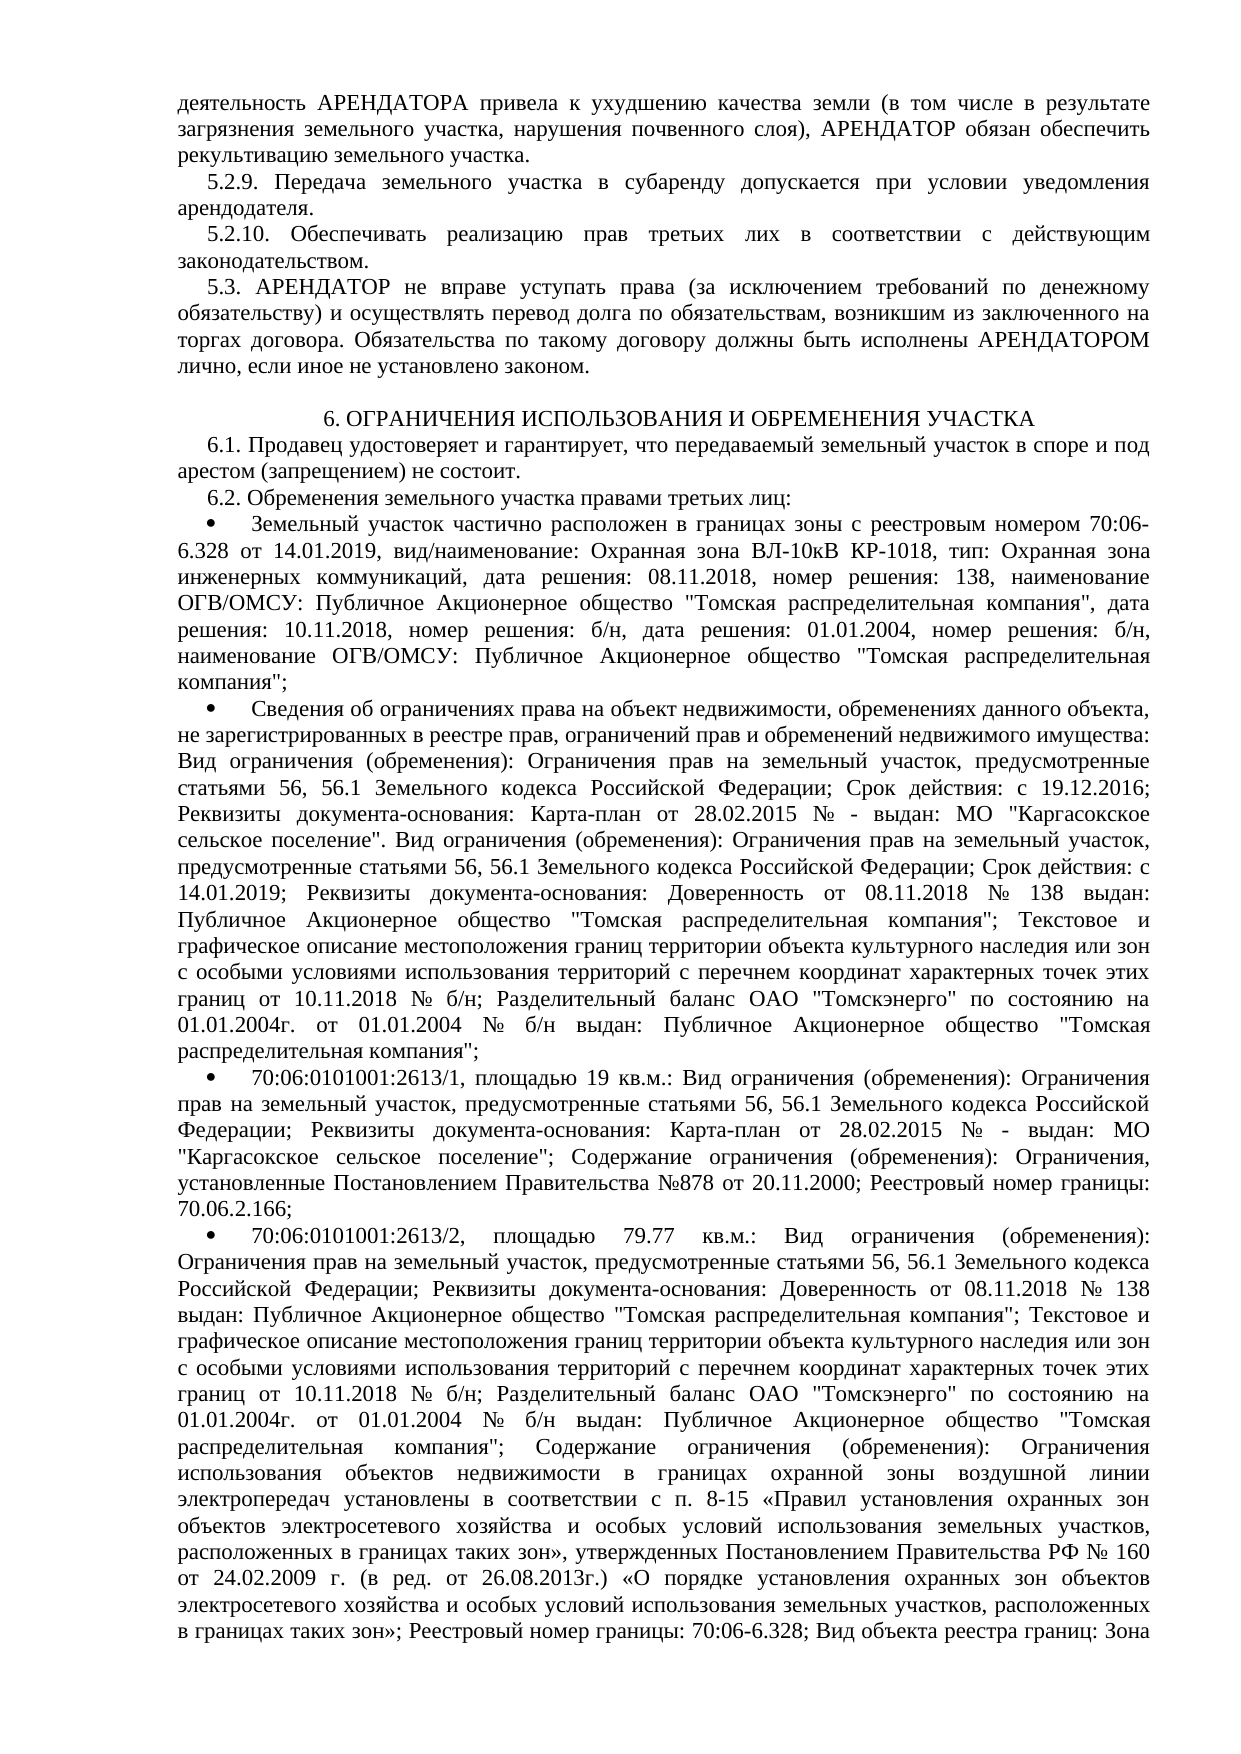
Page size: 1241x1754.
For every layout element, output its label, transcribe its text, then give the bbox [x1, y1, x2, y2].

list 6.2. Обременения земельного участка правами третьих лиц: [177, 484, 1151, 510]
text 5.2.9. Передача земельного участка в субаренду допускается при условии уведомления арендодателя. [177, 168, 1152, 220]
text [177, 89, 1152, 168]
list Сведения об ограничениях права на объект недвижимости, обременениях данного объекта, не зарегистрированных в реестре прав, ограничений прав и обременений недвижимого имущества: Вид ограничения (обременения): Ограничения прав на земельный участок, предусмотренные статьями 56, 56.1 Земельного кодекса Российской Федерации; Срок действия: c 19.12.2016; Реквизиты документа-основания: Карта-план от 28.02.2015 № - выдан: МО "Каргасокское сельское поселение". Вид ограничения (обременения): Ограничения прав на земельный участок, предусмотренные статьями 56, 56.1 Земельного кодекса Российской Федерации; Срок действия: c 14.01.2019; Реквизиты документа-основания: Доверенность от 08.11.2018 № 138 выдан: Публичное Акционерное общество "Томская распределительная компания"; Текстовое и графическое описание местоположения границ территории объекта культурного наследия или зон с особыми условиями использования территорий с перечнем координат характерных точек этих границ от 10.11.2018 № б/н; Разделительный баланс ОАО "Томскэнерго" по состоянию на 01.01.2004г. от 01.01.2004 № б/н выдан: Публичное Акционерное общество "Томская распределительная компания"; [177, 695, 1151, 1064]
text 5.3. АРЕНДАТОР не вправе уступать права (за исключением требований по денежному обязательству) и осуществлять перевод долга по обязательствам, возникшим из заключенного на торгах договора. Обязательства по такому договору должны быть исполнены АРЕНДАТОРОМ лично, если иное не установлено законом. [177, 273, 1152, 378]
text 5.2.10. Обеспечивать реализацию прав третьих лих в соответствии с действующим законодательством. [177, 220, 1152, 273]
list 70:06:0101001:2613/1, площадью 19 кв.м.: Вид ограничения (обременения): Ограничения прав на земельный участок, предусмотренные статьями 56, 56.1 Земельного кодекса Российской Федерации; Реквизиты документа-основания: Карта-план от 28.02.2015 № - выдан: МО "Каргасокское сельское поселение"; Содержание ограничения (обременения): Ограничения, установленные Постановлением Правительства №878 от 20.11.2000; Реестровый номер границы: 70.06.2.166; [177, 1064, 1151, 1222]
list 6.1. Продавец удостоверяет и гарантирует, что передаваемый земельный участок в споре и под арестом (запрещением) не состоит. [177, 431, 1151, 484]
list Земельный участок частично расположен в границах зоны с реестровым номером 70:06-6.328 от 14.01.2019, вид/наименование: Охранная зона ВЛ-10кВ КР-1018, тип: Охранная зона инженерных коммуникаций, дата решения: 08.11.2018, номер решения: 138, наименование ОГВ/ОМСУ: Публичное Акционерное общество "Томская распределительная компания", дата решения: 10.11.2018, номер решения: б/н, дата решения: 01.01.2004, номер решения: б/н, наименование ОГВ/ОМСУ: Публичное Акционерное общество "Томская распределительная компания"; [177, 510, 1151, 695]
list 6. ОГРАНИЧЕНИЯ ИСПОЛЬЗОВАНИЯ И ОБРЕМЕНЕНИЯ УЧАСТКА [177, 405, 1151, 431]
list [177, 1222, 1151, 1643]
